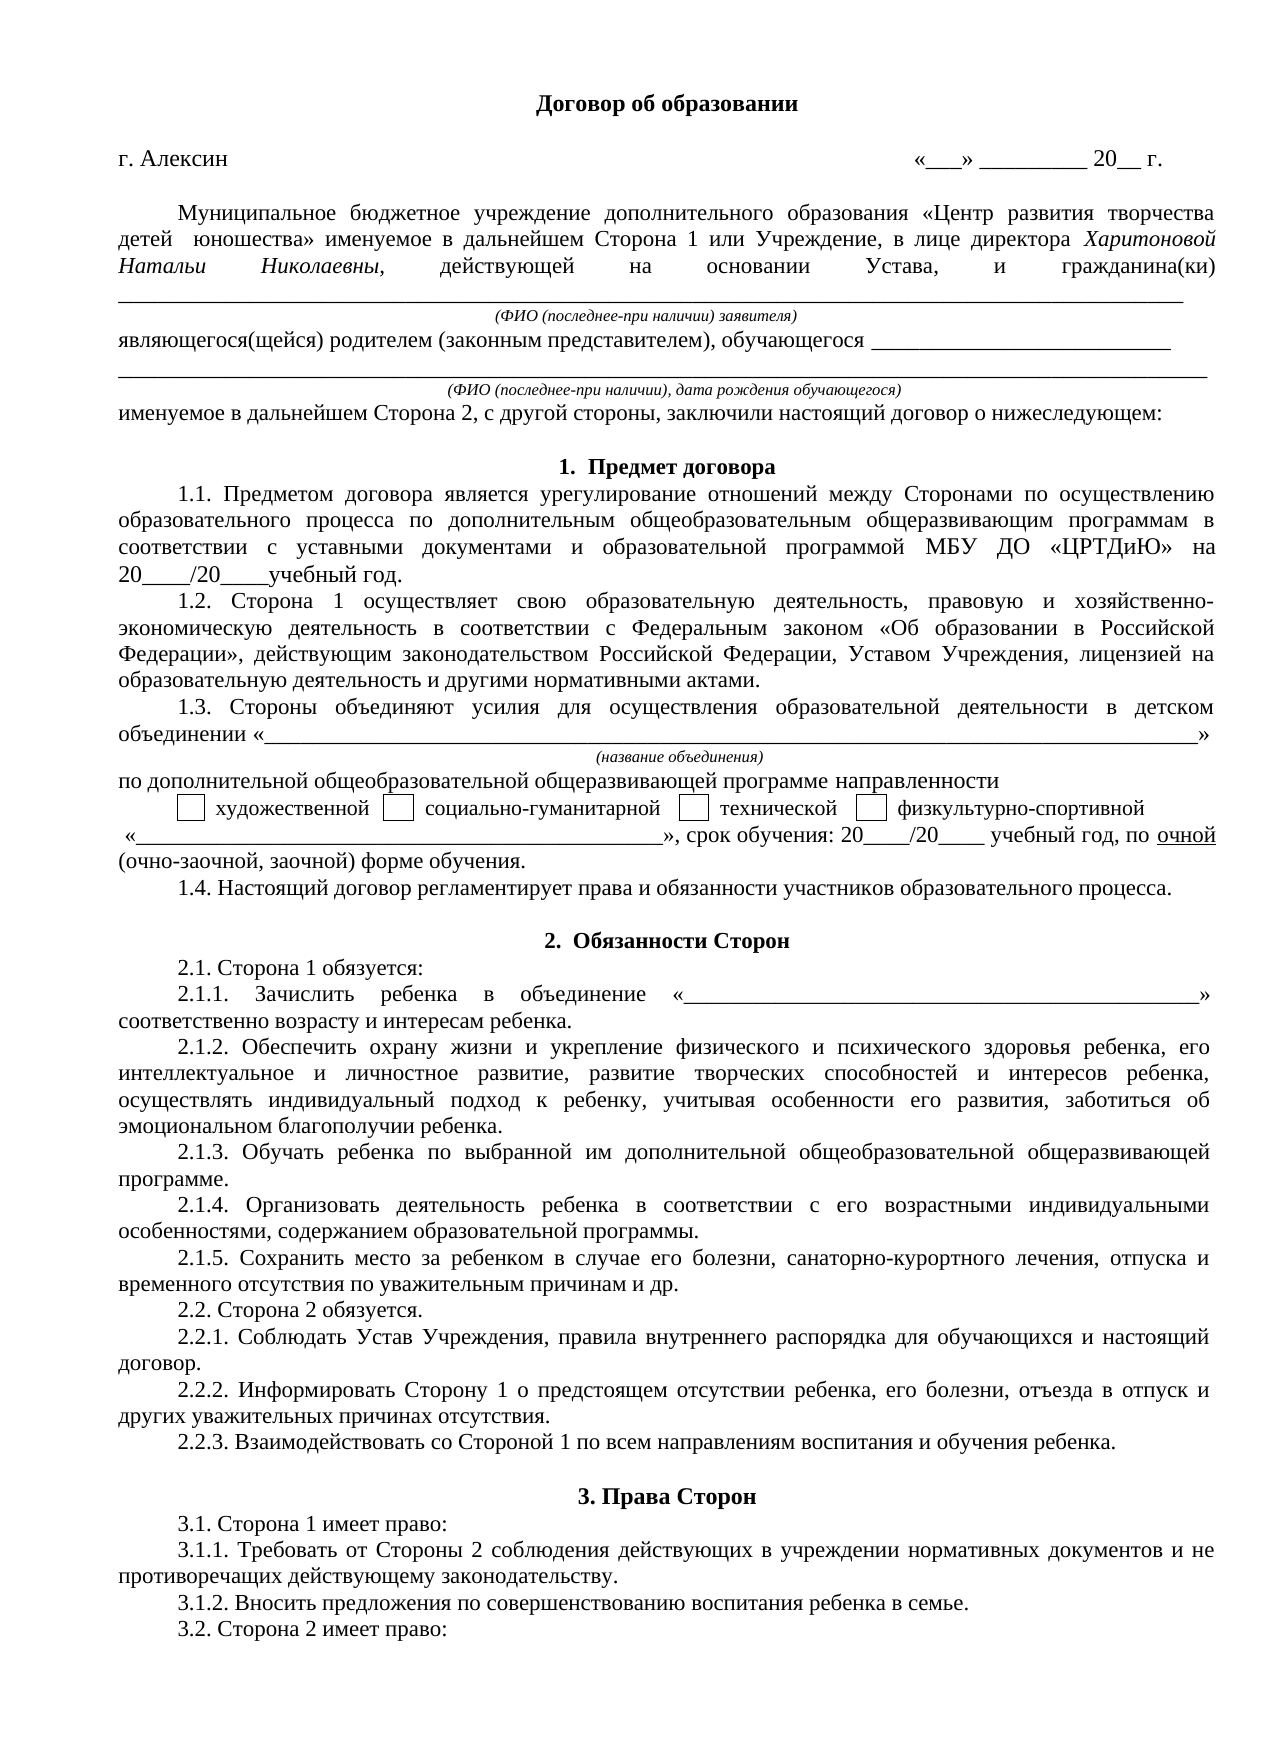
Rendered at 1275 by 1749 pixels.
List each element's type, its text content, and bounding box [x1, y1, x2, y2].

text 2.2. Сторона 2 обязуется. [118, 1297, 1211, 1323]
text 2.1.1. Зачислить ребенка в объединение «_____________________________________________» соответственно возрасту и интересам ребенка. [118, 980, 1211, 1033]
text ___________________________________________________________________________________________ [118, 352, 1216, 380]
text 3.1. Сторона 1 имеет право: [118, 1510, 1216, 1536]
text г. Алексин «___» _________ 20__ г. [118, 144, 1216, 171]
table_header социально-гуманитарной [414, 794, 679, 820]
text 1.3. Стороны объединяют усилия для осуществления образовательной деятельности в детском объединении «______________________________________________________________________________» [118, 693, 1216, 747]
text 1.2. Сторона 1 осуществляет свою образовательную деятельность, правовую и хозяйственно-экономическую деятельность в соответствии с Федеральным законом «Об образовании в Российской Федерации», действующим законодательством Российской Федерации, Уставом Учреждения, лицензией на образовательную деятельность и другими нормативными актами. [118, 587, 1216, 693]
text 2.1.3. Обучать ребенка по выбранной им дополнительной общеобразовательной общеразвивающей программе. [118, 1138, 1211, 1191]
table_header физкультурно-спортивной [887, 794, 1211, 820]
text 1.1. Предметом договора является урегулирование отношений между Сторонами по осуществлению образовательного процесса по дополнительным общеобразовательным общеразвивающим программам в соответствии с уставными документами и образовательной программой МБУ ДО «ЦРТДиЮ» на 20____/20____учебный год. [118, 479, 1216, 587]
table_header технической [709, 794, 856, 820]
text Договор об образовании [118, 89, 1216, 116]
table_header [680, 795, 708, 820]
text 2.2.3. Взаимодействовать со Стороной 1 по всем направлениям воспитания и обучения ребенка. [118, 1428, 1211, 1455]
text 2.1.5. Сохранить место за ребенком в случае его болезни, санаторно-курортного лечения, отпуска и временного отсутствия по уважительным причинам и др. [118, 1244, 1211, 1297]
text являющегося(щейся) родителем (законным представителем), обучающегося _________________________ [118, 325, 1216, 352]
text 3. Права Сторон [118, 1482, 1216, 1510]
text 2.1. Сторона 1 обязуется: [177, 954, 1216, 980]
text (ФИО (последнее-при наличии), дата рождения обучающегося) [133, 380, 1216, 399]
text именуемое в дальнейшем Сторона 2, с другой стороны, заключили настоящий договор о нижеследующем: [118, 399, 1216, 426]
table_header [178, 795, 204, 820]
table_header художественной [205, 794, 383, 820]
text 2.1.4. Организовать деятельность ребенка в соответствии с его возрастными индивидуальными особенностями, содержанием образовательной программы. [118, 1191, 1211, 1244]
text 3.2. Сторона 2 имеет право: [118, 1615, 1216, 1642]
text Муниципальное бюджетное учреждение дополнительного образования «Центр развития творчества детей юношества» именуемое в дальнейшем Сторона 1 или Учреждение, в лице директора Харитоновой Натальи Николаевны, действующей на основании Устава, и гражданина(ки) _________________________________________________________________________________________ [118, 199, 1216, 306]
table_header [384, 795, 413, 820]
text 2.2.2. Информировать Сторону 1 о предстоящем отсутствии ребенка, его болезни, отъезда в отпуск и других уважительных причинах отсутствия. [118, 1376, 1211, 1428]
text 3.1.1. Требовать от Стороны 2 соблюдения действующих в учреждении нормативных документов и не противоречащих действующему законодательству. [118, 1536, 1216, 1589]
list Предмет договора [118, 453, 1216, 479]
text (название объединения) [118, 747, 1216, 766]
table_header [857, 795, 886, 820]
text 2. Обязанности Сторон [118, 928, 1216, 954]
text 3.1.2. Вносить предложения по совершенствованию воспитания ребенка в семье. [118, 1589, 1216, 1615]
text по дополнительной общеобразовательной общеразвивающей программе направленности [118, 766, 1222, 794]
text (ФИО (последнее-при наличии) заявителя) [118, 306, 1216, 325]
text 2.1.2. Обеспечить охрану жизни и укрепление физического и психического здоровья ребенка, его интеллектуальное и личностное развитие, развитие творческих способностей и интересов ребенка, осуществлять индивидуальный подход к ребенку, учитывая особенности его развития, заботиться об эмоциональном благополучии ребенка. [118, 1033, 1211, 1138]
text 1.4. Настоящий договор регламентирует права и обязанности участников образовательного процесса. [118, 874, 1216, 900]
text «______________________________________________», срок обучения: 20____/20____ учебный год, по очной (очно-заочной, заочной) форме обучения. [118, 821, 1216, 874]
text 2.2.1. Соблюдать Устав Учреждения, правила внутреннего распорядка для обучающихся и настоящий договор. [118, 1323, 1211, 1376]
